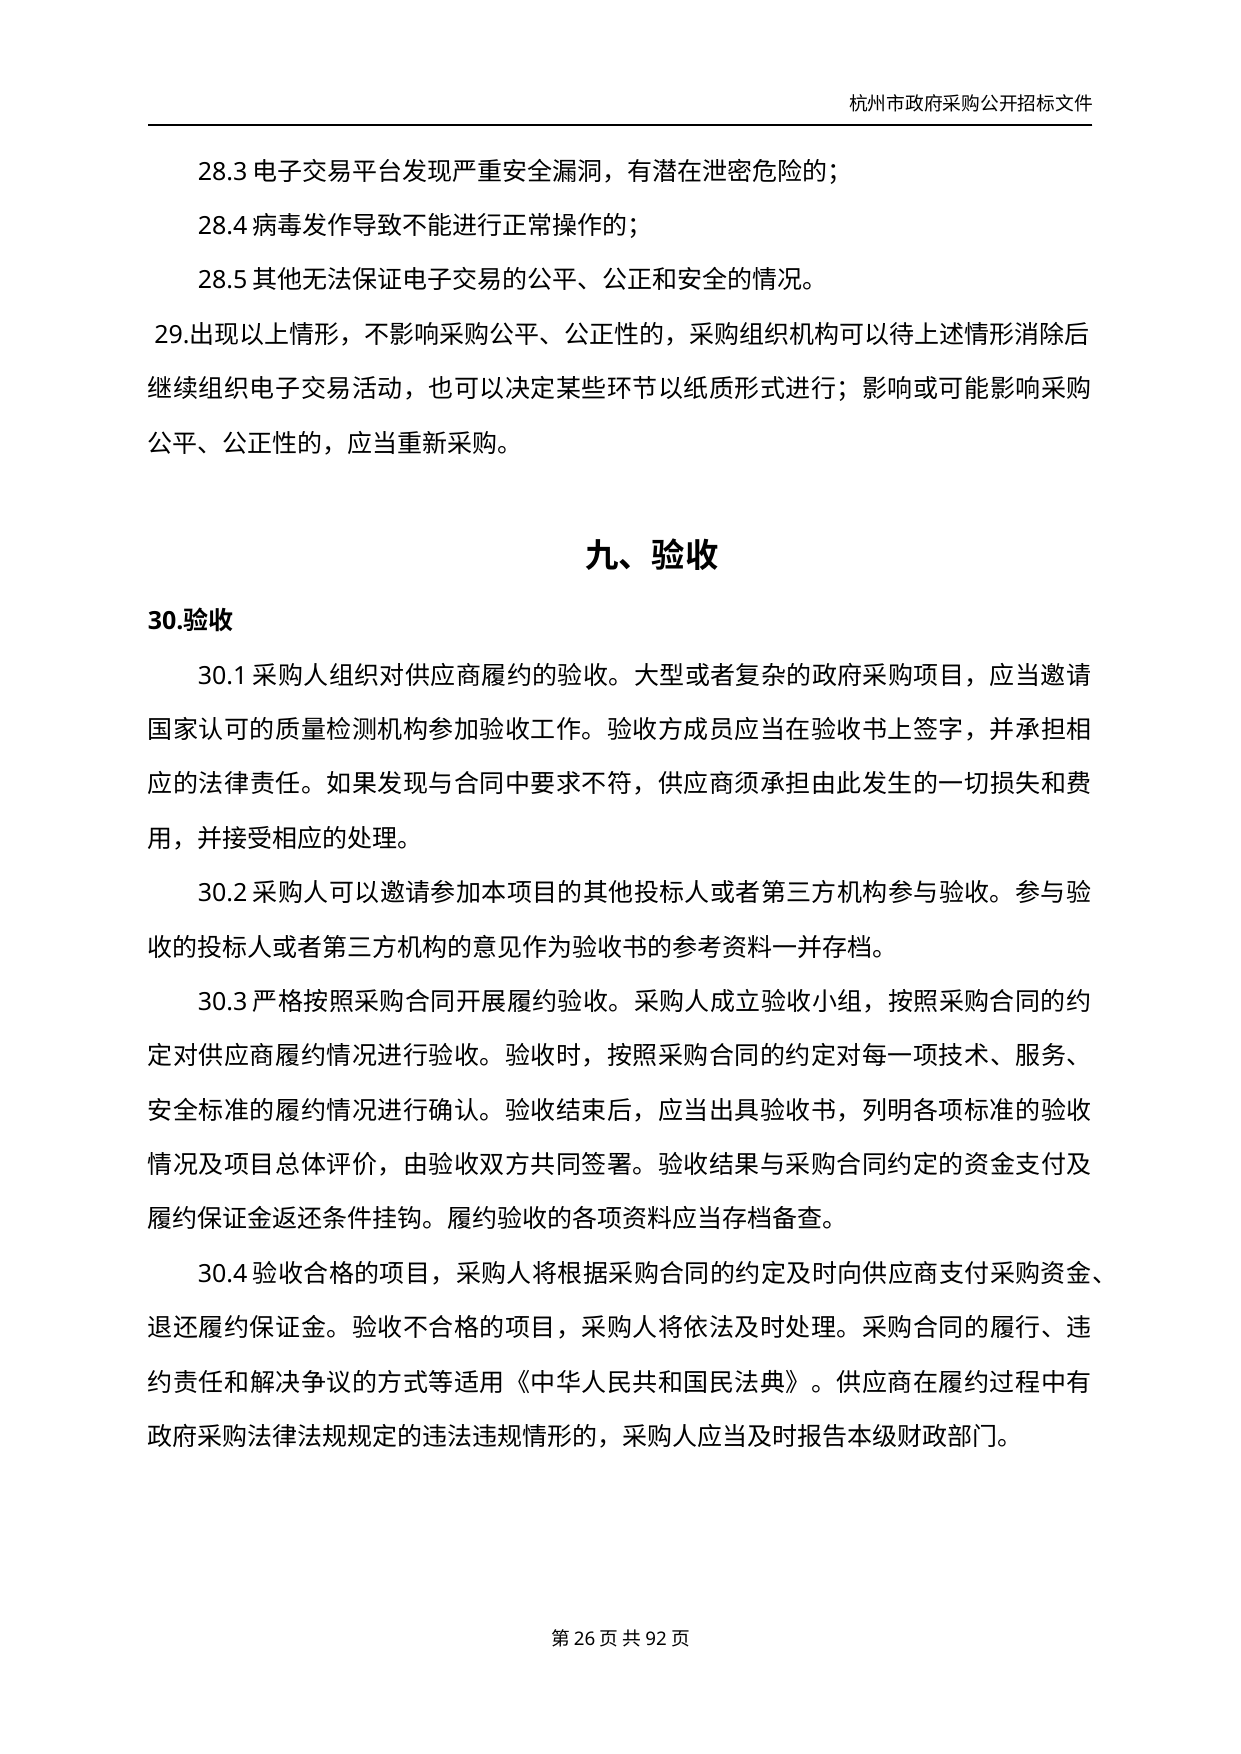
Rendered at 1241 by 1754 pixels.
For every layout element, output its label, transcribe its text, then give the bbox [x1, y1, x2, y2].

text 28.3电子交易平台发现严重安全漏洞，有潜在泄密危险的； [148, 151, 1092, 187]
text 30.验收 [148, 601, 1092, 637]
text 30.4验收合格的项目，采购人将根据采购合同的约定及时向供应商支付采购资金、退还履约保证金。验收不合格的项目，采购人将依法及时处理。采购合同的履行、违约责任和解决争议的方式等适用《中华人民共和国民法典》。供应商在履约过程中有政府采购法律法规规定的违法违规情形的，采购人应当及时报告本级财政部门。 [148, 1253, 1092, 1453]
text 30.1采购人组织对供应商履约的验收。大型或者复杂的政府采购项目，应当邀请国家认可的质量检测机构参加验收工作。验收方成员应当在验收书上签字，并承担相应的法律责任。如果发现与合同中要求不符，供应商须承担由此发生的一切损失和费用，并接受相应的处理。 [148, 655, 1092, 854]
text 29.出现以上情形，不影响采购公平、公正性的，采购组织机构可以待上述情形消除后继续组织电子交易活动，也可以决定某些环节以纸质形式进行；影响或可能影响采购公平、公正性的，应当重新采购。 [148, 314, 1092, 459]
text 28.5其他无法保证电子交易的公平、公正和安全的情况。 [148, 260, 1092, 296]
text 30.3严格按照采购合同开展履约验收。采购人成立验收小组，按照采购合同的约定对供应商履约情况进行验收。验收时，按照采购合同的约定对每一项技术、服务、安全标准的履约情况进行确认。验收结束后，应当出具验收书，列明各项标准的验收情况及项目总体评价，由验收双方共同签署。验收结果与采购合同约定的资金支付及履约保证金返还条件挂钩。履约验收的各项资料应当存档备查。 [148, 981, 1092, 1235]
text 九、验收 [160, 528, 1092, 577]
text 30.2采购人可以邀请参加本项目的其他投标人或者第三方机构参与验收。参与验收的投标人或者第三方机构的意见作为验收书的参考资料一并存档。 [148, 873, 1092, 963]
text 28.4病毒发作导致不能进行正常操作的； [148, 206, 1092, 242]
